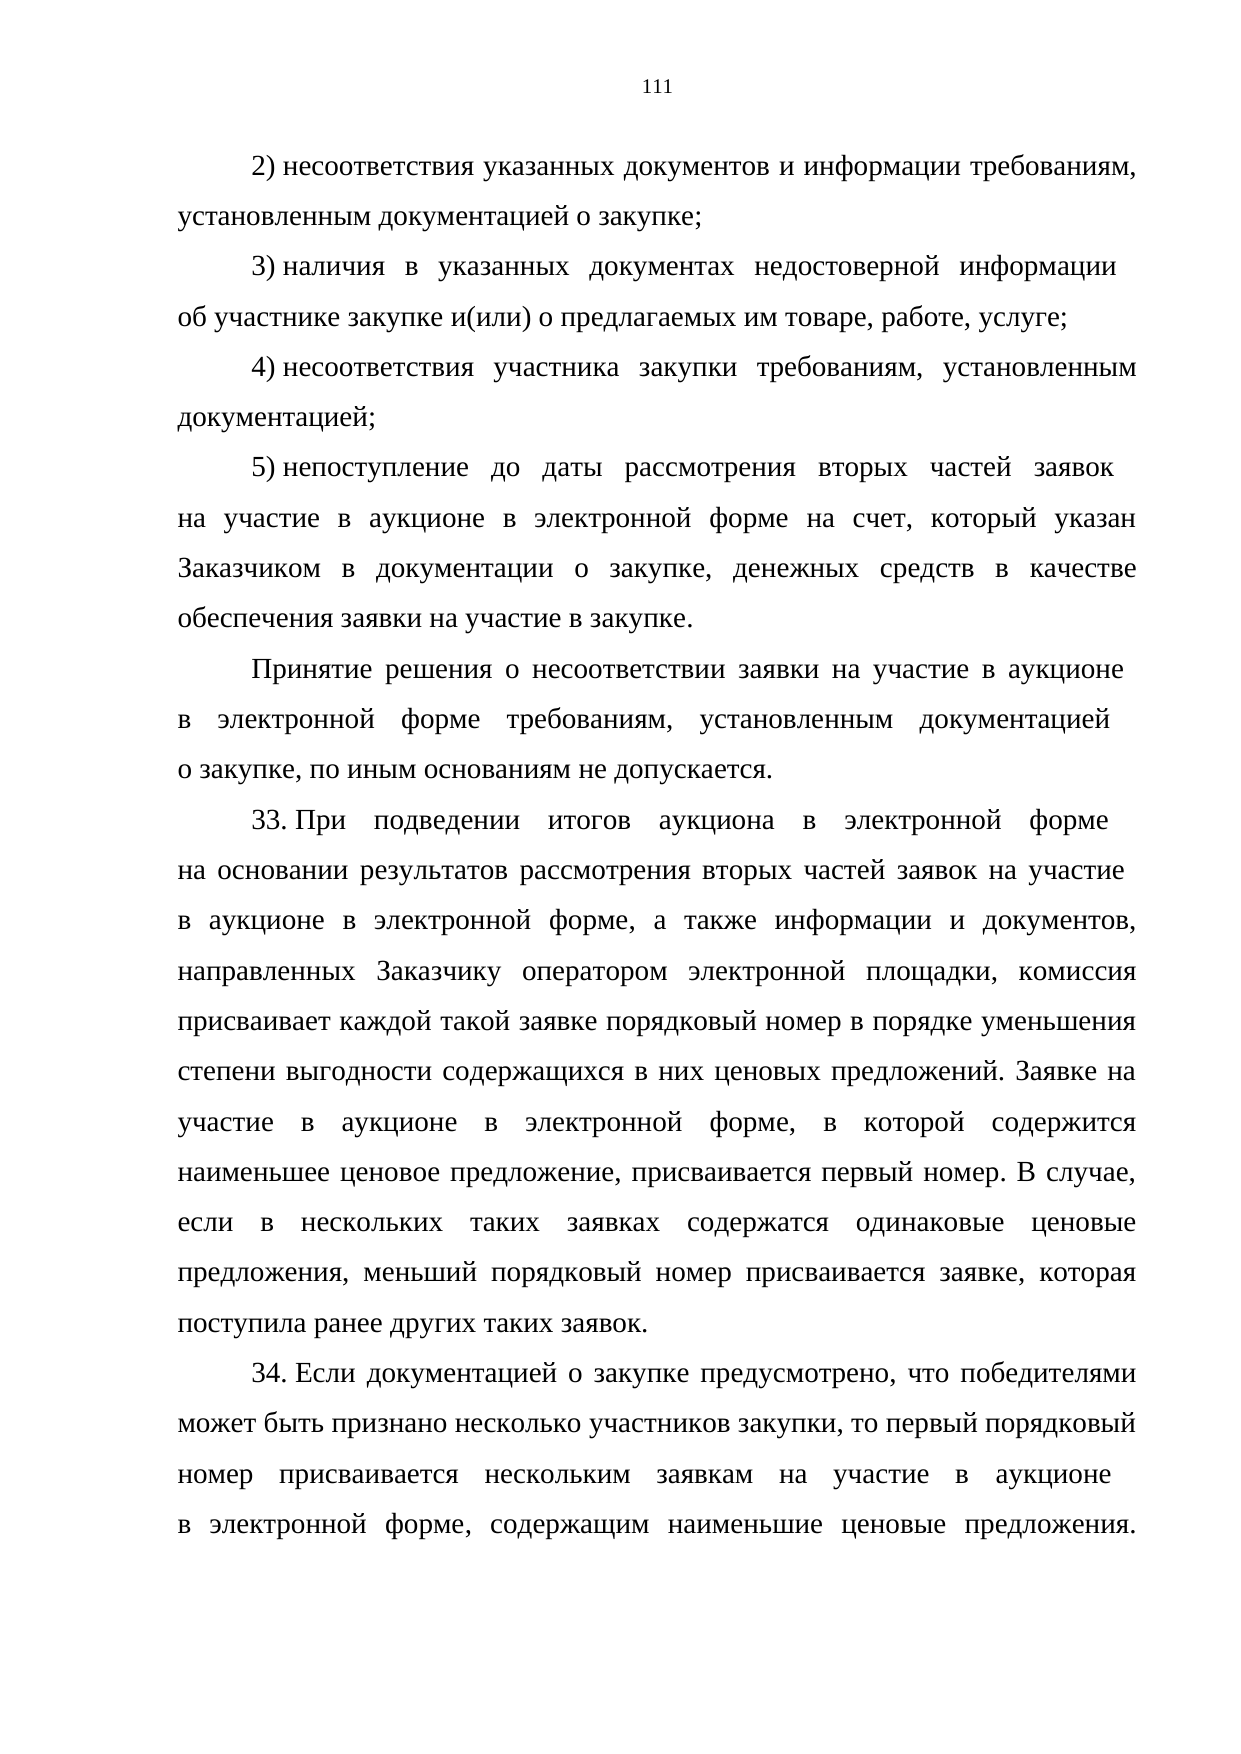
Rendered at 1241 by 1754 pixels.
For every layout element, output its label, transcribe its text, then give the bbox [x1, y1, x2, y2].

text 3) наличия в указанных документах недостоверной информации об участнике закупке и(или) о предлагаемых им товаре, работе, услуге; [177, 248, 1137, 332]
text 5) непоступление до даты рассмотрения вторых частей заявок на участие в аукционе в электронной форме на счет, который указан Заказчиком в документации о закупке, денежных средств в качестве обеспечения заявки на участие в закупке. [177, 449, 1137, 634]
text Принятие решения о несоответствии заявки на участие в аукционе в электронной форме требованиям, установленным документацией о закупке, по иным основаниям не допускается. [177, 651, 1137, 785]
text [177, 1355, 1137, 1540]
text 2) несоответствия указанных документов и информации требованиям, установленным документацией о закупке; [177, 148, 1137, 232]
text 4) несоответствия участника закупки требованиям, установленным документацией; [177, 349, 1137, 433]
text 33. При подведении итогов аукциона в электронной форме на основании результатов рассмотрения вторых частей заявок на участие в аукционе в электронной форме, а также информации и документов, направленных Заказчику оператором электронной площадки, комиссия присваивает каждой такой заявке порядковый номер в порядке уменьшения степени выгодности содержащихся в них ценовых предложений. Заявке на участие в аукционе в электронной форме, в которой содержится наименьшее ценовое предложение, присваивается первый номер. В случае, если в нескольких таких заявках содержатся одинаковые ценовые предложения, меньший порядковый номер присваивается заявке, которая поступила ранее других таких заявок. [177, 802, 1137, 1338]
